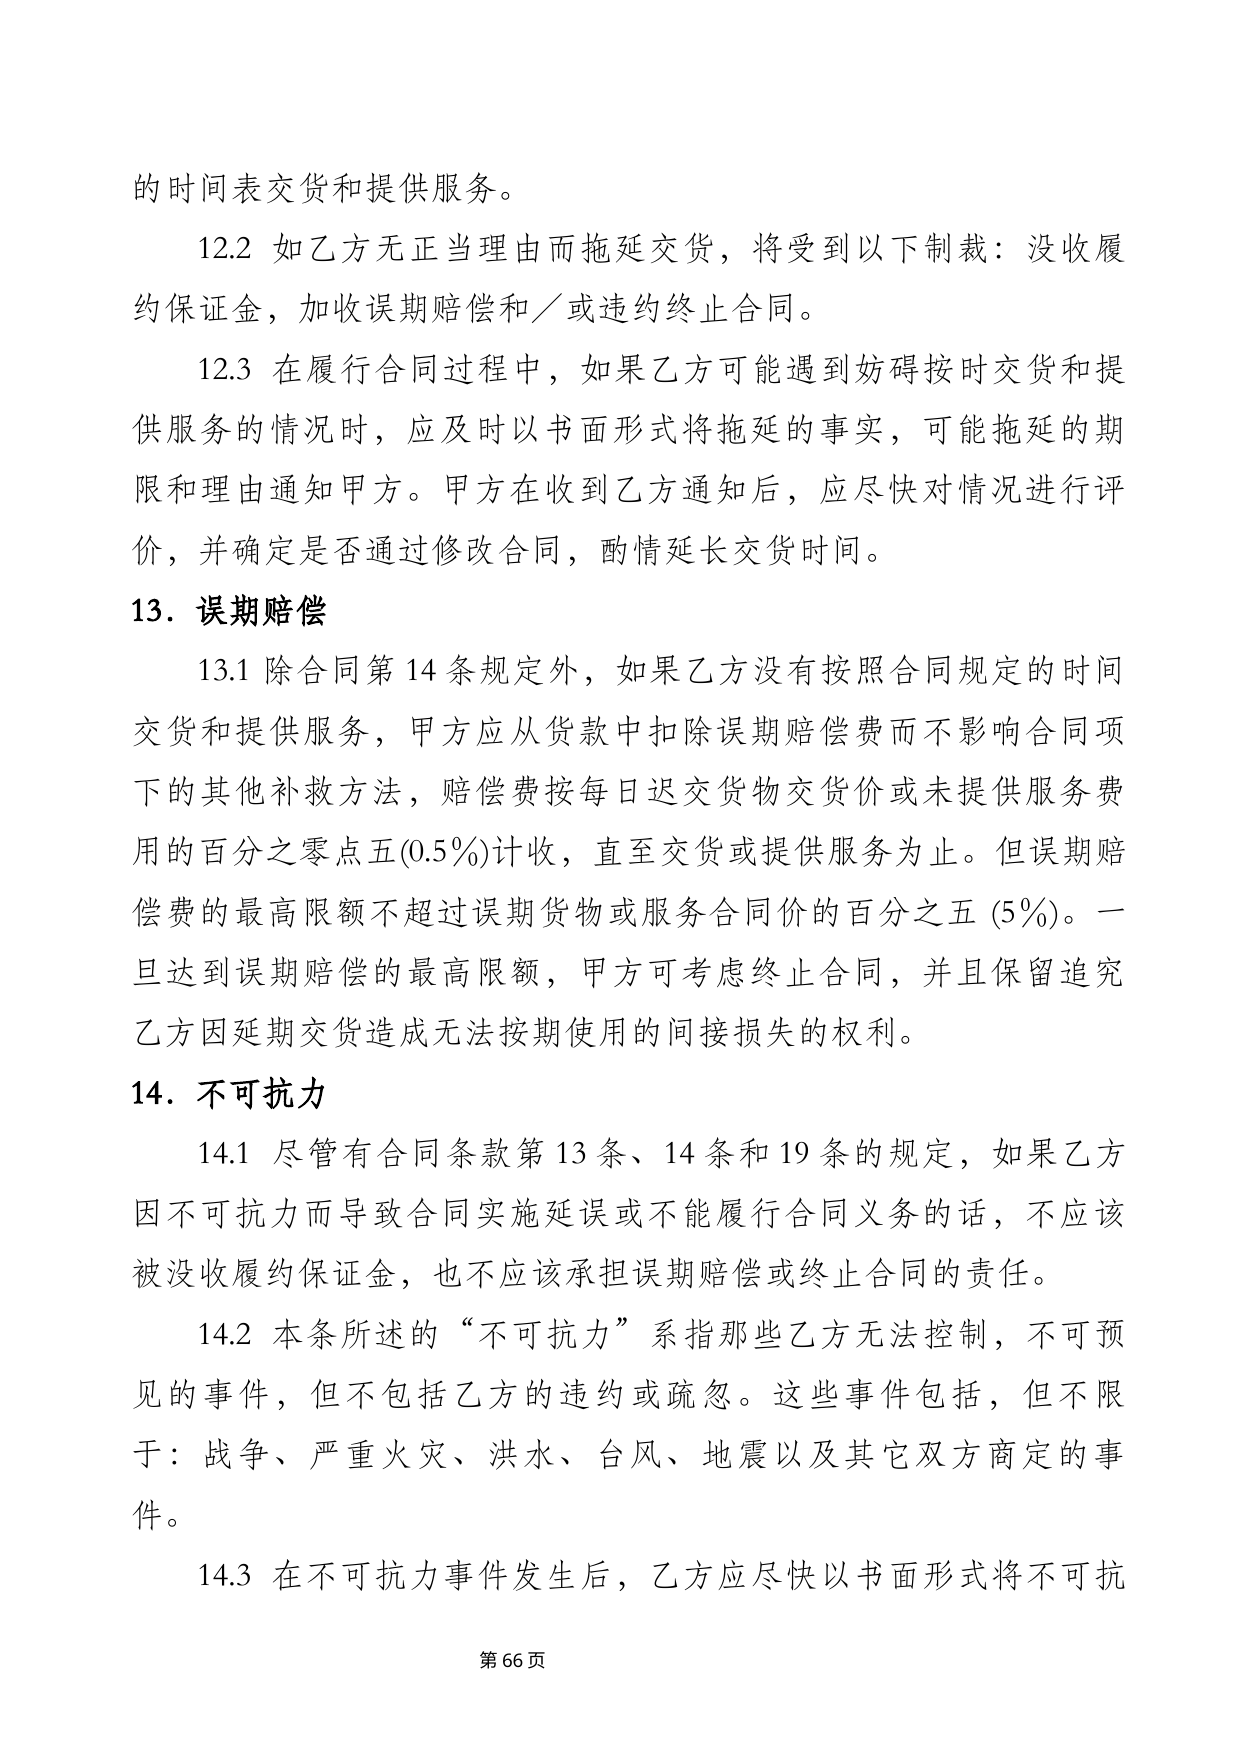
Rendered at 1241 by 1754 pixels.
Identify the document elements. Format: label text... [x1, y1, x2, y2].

text 12.3 在履行合同过程中，如果乙方可能遇到妨碍按时交货和提供服务的情况时，应及时以书面形式将拖延的事实，可能拖延的期限和理由通知甲方。甲方在收到乙方通知后，应尽快对情况进行评价，并确定是否通过修改合同，酌情延长交货时间。 [130, 331, 1128, 572]
text 13．误期赔偿 [130, 572, 1128, 632]
text 14.1 尽管有合同条款第13条、14条和19条的规定，如果乙方因不可抗力而导致合同实施延误或不能履行合同义务的话，不应该被没收履约保证金，也不应该承担误期赔偿或终止合同的责任。 [130, 1115, 1128, 1296]
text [130, 150, 1128, 210]
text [130, 1537, 1128, 1597]
text 12.2 如乙方无正当理由而拖延交货，将受到以下制裁：没收履约保证金，加收误期赔偿和／或违约终止合同。 [130, 210, 1128, 331]
text 13.1 除合同第14条规定外，如果乙方没有按照合同规定的时间交货和提供服务，甲方应从货款中扣除误期赔偿费而不影响合同项下的其他补救方法，赔偿费按每日迟交货物交货价或未提供服务费用的百分之零点五(0.5％)计收，直至交货或提供服务为止。但误期赔偿费的最高限额不超过误期货物或服务合同价的百分之五 (5％)。一旦达到误期赔偿的最高限额，甲方可考虑终止合同，并且保留追究乙方因延期交货造成无法按期使用的间接损失的权利。 [130, 632, 1128, 1055]
text 14.2 本条所述的“不可抗力”系指那些乙方无法控制，不可预见的事件，但不包括乙方的违约或疏忽。这些事件包括，但不限于：战争、严重火灾、洪水、台风、地震以及其它双方商定的事件。 [130, 1296, 1128, 1537]
text 14．不可抗力 [130, 1055, 1128, 1115]
